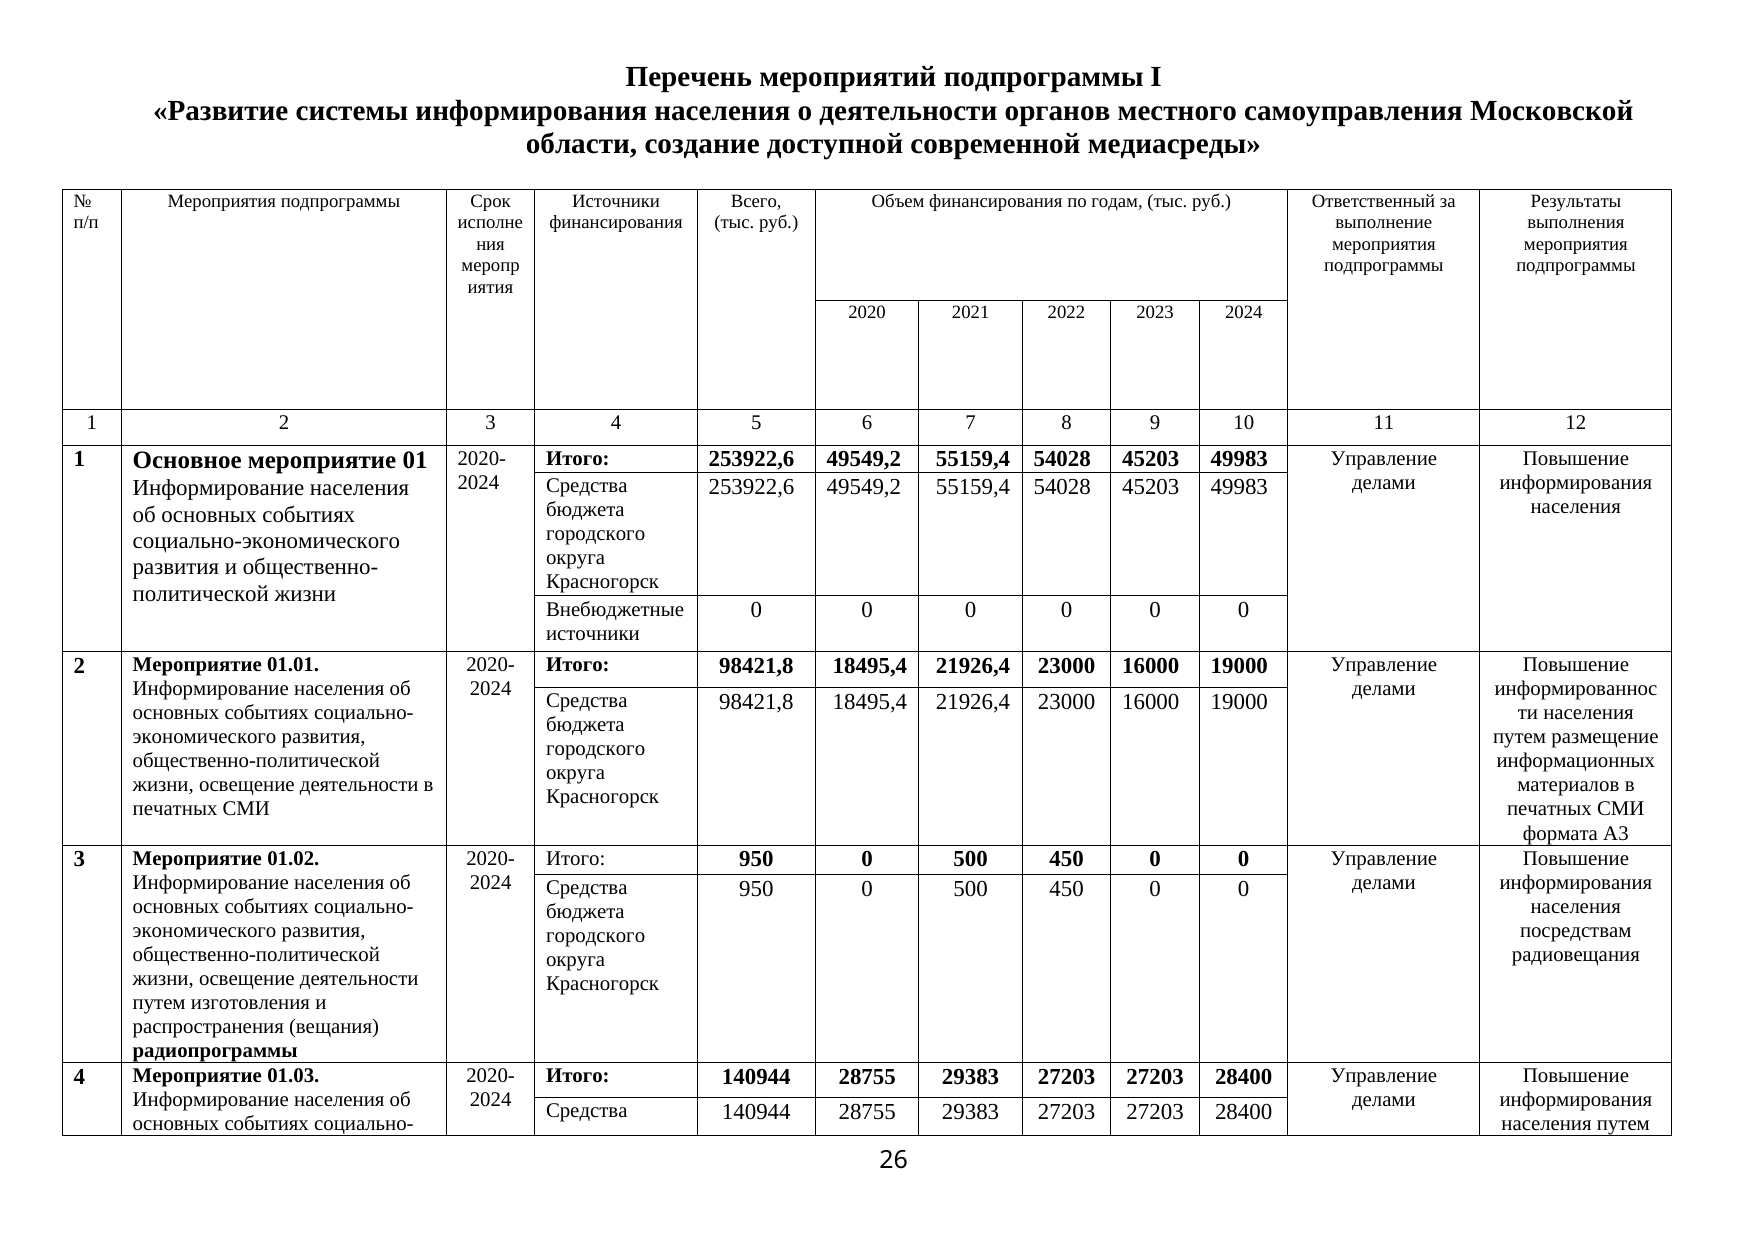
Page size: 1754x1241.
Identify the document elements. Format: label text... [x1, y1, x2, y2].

table_cell 450 [1023, 875, 1110, 1062]
table_cell Внебюджетные источники [535, 596, 697, 651]
table_cell 2024 [1200, 301, 1287, 409]
table_cell 28400 [1200, 1098, 1287, 1135]
table_cell 2020-2024 [447, 846, 534, 1062]
table_cell 0 [1200, 596, 1287, 651]
table_cell 253922,6 [698, 446, 815, 472]
table_cell 45203 [1111, 473, 1199, 595]
table_cell 9 [1111, 410, 1199, 444]
table_cell 28755 [816, 1063, 918, 1097]
table_cell 28755 [816, 1098, 918, 1135]
table_cell 49983 [1200, 446, 1287, 472]
table_cell Повышение информированности населения путем размещение информационных материалов в печатных СМИ формата А3 [1480, 652, 1671, 844]
table_cell 0 [1111, 596, 1199, 651]
table_cell Управление делами [1288, 846, 1479, 1062]
table_cell 950 [698, 875, 815, 1062]
table_cell 54028 [1023, 473, 1110, 595]
table_cell 0 [816, 596, 918, 651]
table_cell 0 [1200, 875, 1287, 1062]
table_cell 21926,4 [919, 688, 1022, 844]
table_cell Мероприятие 01.02. Информирование населения об основных событиях социально-экономического развития, общественно-политической жизни, освещение деятельности путем изготовления и распространения (вещания) радиопрограммы [122, 846, 446, 1062]
table_cell 23000 [1023, 688, 1110, 844]
table_cell 950 [698, 846, 815, 874]
table_cell Средства бюджета городского округа Красногорск [535, 1098, 697, 1135]
table_cell 45203 [1111, 446, 1199, 472]
table_cell 27203 [1111, 1098, 1199, 1135]
table_header Ответственный за выполнение мероприятия подпрограммы [1288, 190, 1479, 409]
table_cell 500 [919, 875, 1022, 1062]
table_cell 16000 [1111, 652, 1199, 687]
table_cell 2020-2024 [447, 652, 534, 844]
table_header Результаты выполнения мероприятия подпрограммы [1480, 190, 1671, 409]
table_cell 2021 [919, 301, 1022, 409]
table_cell 0 [1200, 846, 1287, 874]
table_cell 2023 [1111, 301, 1199, 409]
table_cell 2020 [816, 301, 918, 409]
table_cell Мероприятие 01.01. Информирование населения об основных событиях социально-экономического развития, общественно-политической жизни, освещение деятельности в печатных СМИ [122, 652, 446, 844]
table_header Всего, (тыс. руб.) [698, 190, 815, 409]
table_cell 3 [447, 410, 534, 444]
table_header Объем финансирования по годам, (тыс. руб.) [816, 190, 1287, 300]
table_cell 29383 [919, 1098, 1022, 1135]
table_cell 12 [1480, 410, 1671, 444]
table_cell 54028 [1023, 446, 1110, 472]
table_cell 49549,2 [816, 473, 918, 595]
table_cell 2 [63, 652, 121, 844]
table_cell 21926,4 [919, 652, 1022, 687]
text Перечень мероприятий подпрограммы I [103, 59, 1683, 93]
table_cell 0 [1111, 846, 1199, 874]
table_cell 18495,4 [816, 652, 918, 687]
table_cell Повышение информирования населения [1480, 446, 1671, 651]
table_cell 1 [63, 446, 121, 651]
table_cell 6 [816, 410, 918, 444]
table_cell Повышение информирования населения путем изготовления и распространения (вещания) телепередач [1480, 1063, 1671, 1135]
table_header № п/п [63, 190, 121, 409]
table_cell 5 [698, 410, 815, 444]
table_cell Итого: [535, 1063, 697, 1097]
table_cell 2022 [1023, 301, 1110, 409]
table_cell 2 [122, 410, 446, 444]
table_cell 0 [1111, 875, 1199, 1062]
table_header Источники финансирования [535, 190, 697, 409]
table_cell 55159,4 [919, 473, 1022, 595]
table_cell 7 [919, 410, 1022, 444]
table_cell 0 [816, 875, 918, 1062]
table_cell 500 [919, 846, 1022, 874]
table_cell 29383 [919, 1063, 1022, 1097]
table_cell 19000 [1200, 688, 1287, 844]
table_cell 98421,8 [698, 688, 815, 844]
table_cell 49549,2 [816, 446, 918, 472]
table_cell 11 [1288, 410, 1479, 444]
table_cell 18495,4 [816, 688, 918, 844]
table_cell Управление делами [1288, 446, 1479, 651]
table_cell 23000 [1023, 652, 1110, 687]
table_header Мероприятия подпрограммы [122, 190, 446, 409]
table_cell 8 [1023, 410, 1110, 444]
table_cell Итого: [535, 446, 697, 472]
table_cell 140944 [698, 1063, 815, 1097]
table_cell Средства бюджета городского округа Красногорск [535, 688, 697, 844]
table_cell Управление делами [1288, 652, 1479, 844]
table_cell Повышение информирования населения посредствам радиовещания [1480, 846, 1671, 1062]
table_cell Итого: [535, 652, 697, 687]
table_cell 27203 [1023, 1063, 1110, 1097]
table_cell 3 [63, 846, 121, 1062]
table_cell 27203 [1023, 1098, 1110, 1135]
table_cell 450 [1023, 846, 1110, 874]
table_cell 98421,8 [698, 652, 815, 687]
table_cell 49983 [1200, 473, 1287, 595]
table_cell 0 [816, 846, 918, 874]
table_cell Средства бюджета городского округа Красногорск [535, 875, 697, 1062]
table_cell 27203 [1111, 1063, 1199, 1097]
table_cell 55159,4 [919, 446, 1022, 472]
table_cell Основное мероприятие 01 Информирование населения об основных событиях социально-экономического развития и общественно-политической жизни [122, 446, 446, 651]
table_cell Итого: [535, 846, 697, 874]
table_cell Мероприятие 01.03. Информирование населения об основных событиях социально-экономического развития, общественно-политической жизни, освещение деятельности путем изготовления и распространения (вещания) телепередач [122, 1063, 446, 1135]
table_cell 253922,6 [698, 473, 815, 595]
table_cell 4 [63, 1063, 121, 1135]
table_cell 4 [535, 410, 697, 444]
table_cell 19000 [1200, 652, 1287, 687]
text «Развитие системы информирования населения о деятельности органов местного самоуправления Московской области, создание доступной современной медиасреды» [103, 93, 1683, 160]
table_cell 0 [698, 596, 815, 651]
table_cell 0 [919, 596, 1022, 651]
table_cell 0 [1023, 596, 1110, 651]
table_cell Средства бюджета городского округа Красногорск [535, 473, 697, 595]
table_header Срок исполнения мероприятия [447, 190, 534, 409]
table_cell 16000 [1111, 688, 1199, 844]
table_cell 10 [1200, 410, 1287, 444]
table_cell 140944 [698, 1098, 815, 1135]
table_cell 2020-2024 [447, 1063, 534, 1135]
table_cell Управление делами [1288, 1063, 1479, 1135]
table_cell 28400 [1200, 1063, 1287, 1097]
table_cell 2020-2024 [447, 446, 534, 651]
table_cell 1 [63, 410, 121, 444]
